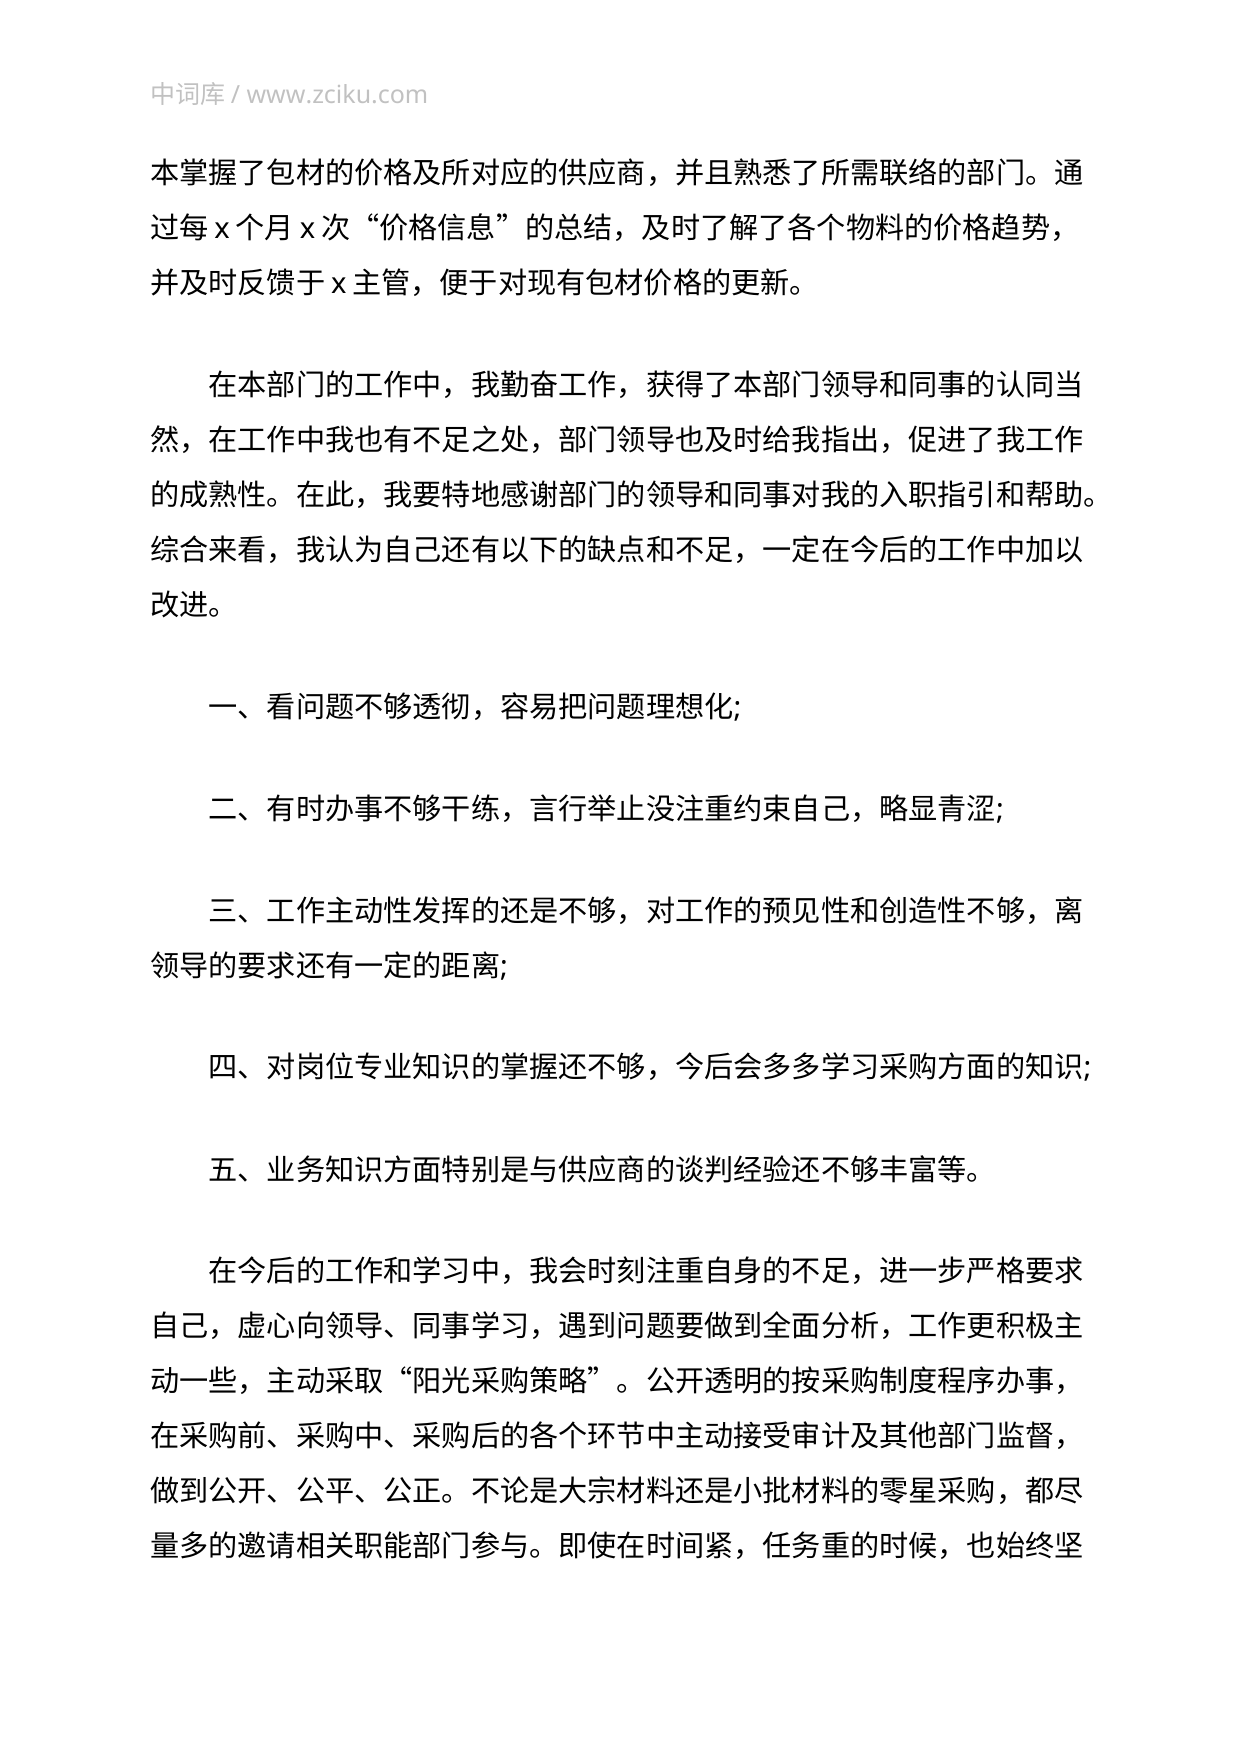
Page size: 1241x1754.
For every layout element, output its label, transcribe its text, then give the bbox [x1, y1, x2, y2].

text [150, 150, 1090, 302]
text 一、看问题不够透彻，容易把问题理想化; [150, 683, 1090, 726]
text 三、工作主动性发挥的还是不够，对工作的预见性和创造性不够，离领导的要求还有一定的距离; [150, 887, 1090, 984]
text 五、业务知识方面特别是与供应商的谈判经验还不够丰富等。 [150, 1146, 1090, 1188]
text 四、对岗位专业知识的掌握还不够，今后会多多学习采购方面的知识; [150, 1044, 1090, 1086]
text 二、有时办事不够干练，言行举止没注重约束自己，略显青涩; [150, 785, 1090, 828]
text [150, 1248, 1090, 1564]
text 在本部门的工作中，我勤奋工作，获得了本部门领导和同事的认同当然，在工作中我也有不足之处，部门领导也及时给我指出，促进了我工作的成熟性。在此，我要特地感谢部门的领导和同事对我的入职指引和帮助。综合来看，我认为自己还有以下的缺点和不足，一定在今后的工作中加以改进。 [150, 362, 1090, 624]
